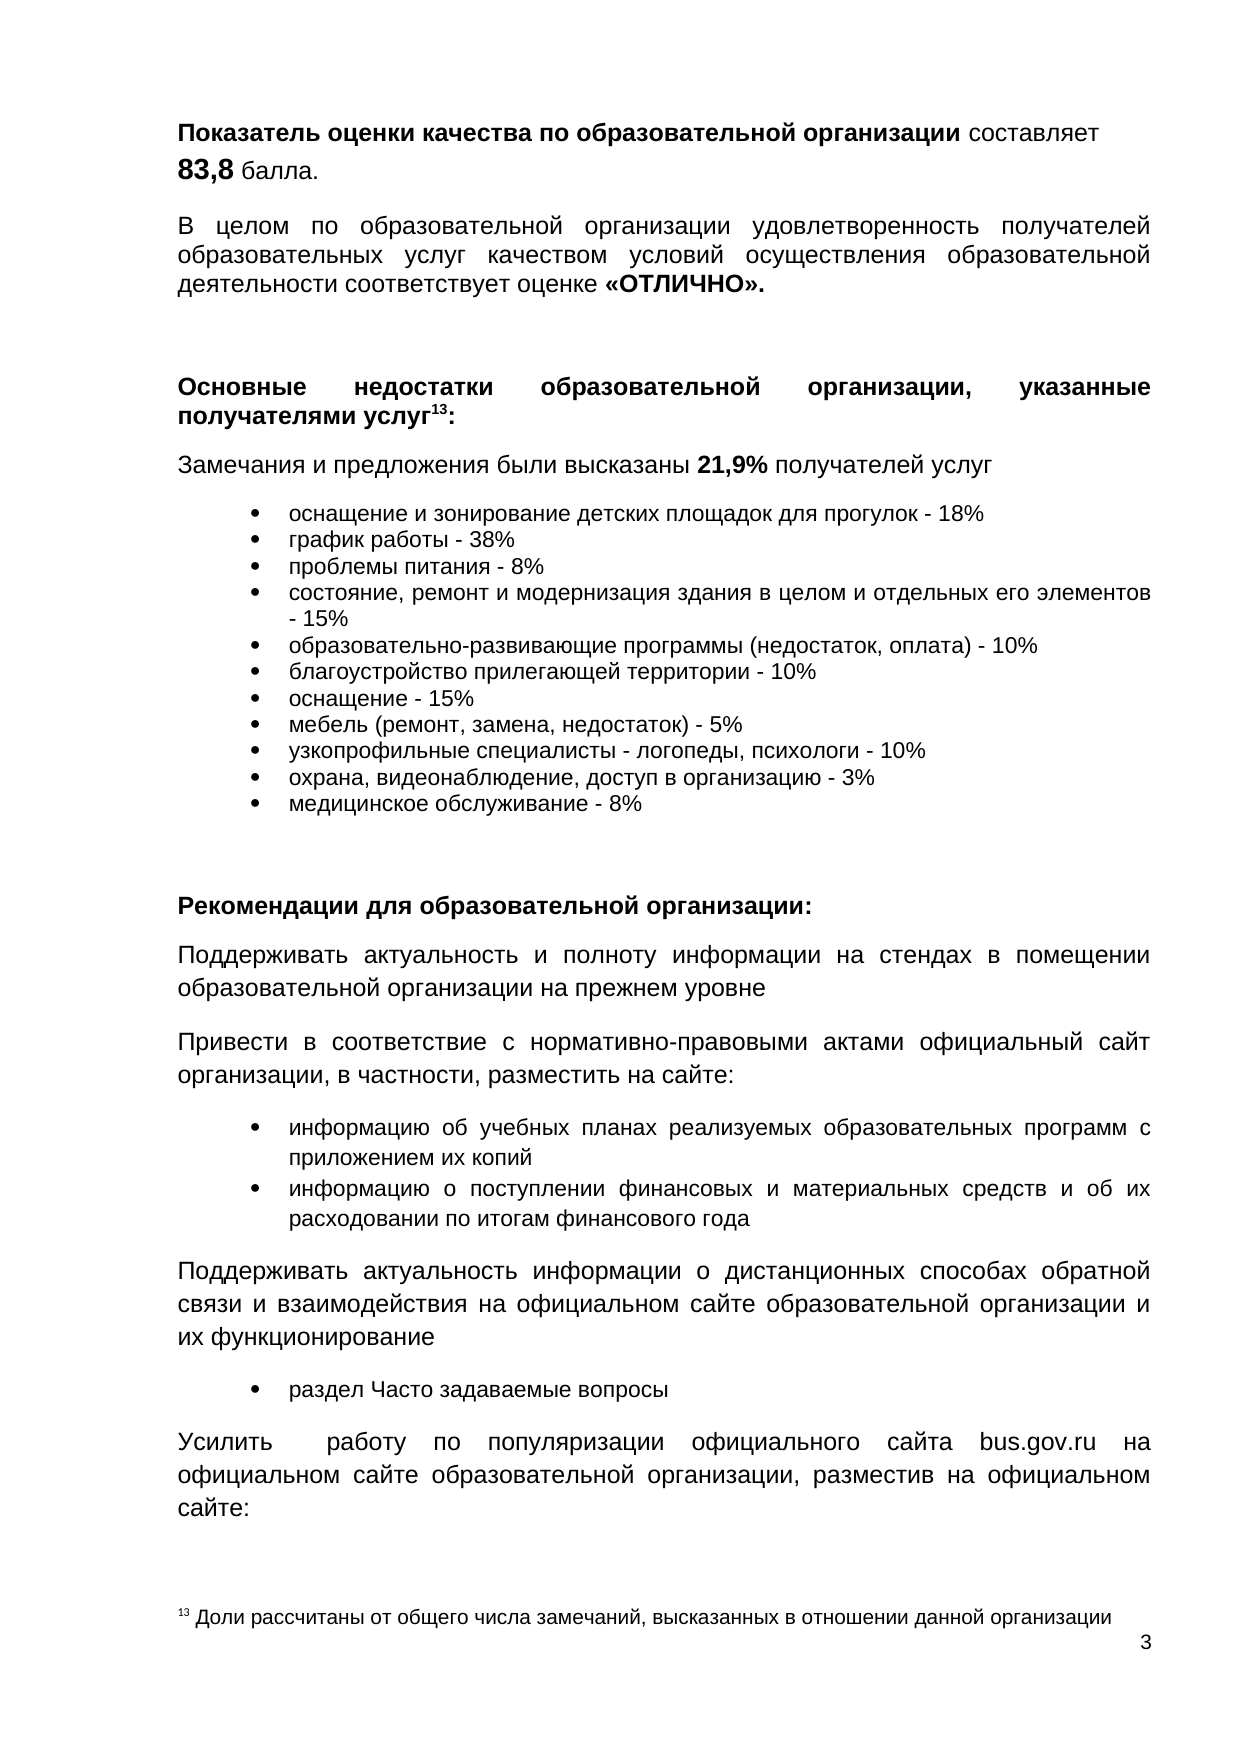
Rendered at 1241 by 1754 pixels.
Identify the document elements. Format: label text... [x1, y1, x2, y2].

list охрана, видеонаблюдение, доступ в организацию - 3% [251, 763, 1152, 790]
list состояние, ремонт и модернизация здания в целом и отдельных его элементов - 15% [251, 579, 1152, 632]
text Основные недостатки образовательной организации, указанные получателями услуг: [177, 372, 1152, 429]
list узкопрофильные специалисты - логопеды, психологи - 10% [251, 737, 1152, 763]
list благоустройство прилегающей территории - 10% [251, 658, 1152, 684]
list оснащение и зонирование детских площадок для прогулок - 18% [251, 500, 1152, 526]
text Привести в соответствие с нормативно-правовыми актами официальный сайт организации, в частности, разместить на сайте: [177, 1027, 1152, 1089]
text Поддерживать актуальность информации о дистанционных способах обратной связи и взаимодействия на официальном сайте образовательной организации и их функционирование [177, 1256, 1152, 1351]
text Показатель оценки качества по образовательной организации составляет 83,8 балла. [177, 118, 1152, 185]
list образовательно-развивающие программы (недостаток, оплата) - 10% [251, 632, 1152, 658]
list раздел Часто задаваемые вопросы [251, 1376, 1152, 1402]
list проблемы питания - 8% [251, 553, 1152, 579]
list оснащение - 15% [251, 684, 1152, 711]
text Рекомендации для образовательной организации: [177, 891, 1152, 919]
text Поддерживать актуальность и полноту информации на стендах в помещении образовательной организации на прежнем уровне [177, 940, 1152, 1002]
list информацию о поступлении финансовых и материальных средств и об их расходовании по итогам финансового года [251, 1174, 1152, 1231]
text В целом по образовательной организации удовлетворенность получателей образовательных услуг качеством условий осуществления образовательной деятельности соответствует оценке «ОТЛИЧНО». [177, 211, 1152, 297]
list график работы - 38% [251, 526, 1152, 553]
list информацию об учебных планах реализуемых образовательных программ с приложением их копий [251, 1114, 1152, 1171]
text Усилить работу по популяризации официального сайта bus.gov.ru на официальном сайте образовательной организации, разместив на официальном сайте: [177, 1427, 1152, 1522]
list медицинское обслуживание - 8% [251, 790, 1152, 816]
list мебель (ремонт, замена, недостаток) - 5% [251, 711, 1152, 737]
text Замечания и предложения были высказаны 21,9% получателей услуг [177, 450, 1152, 479]
